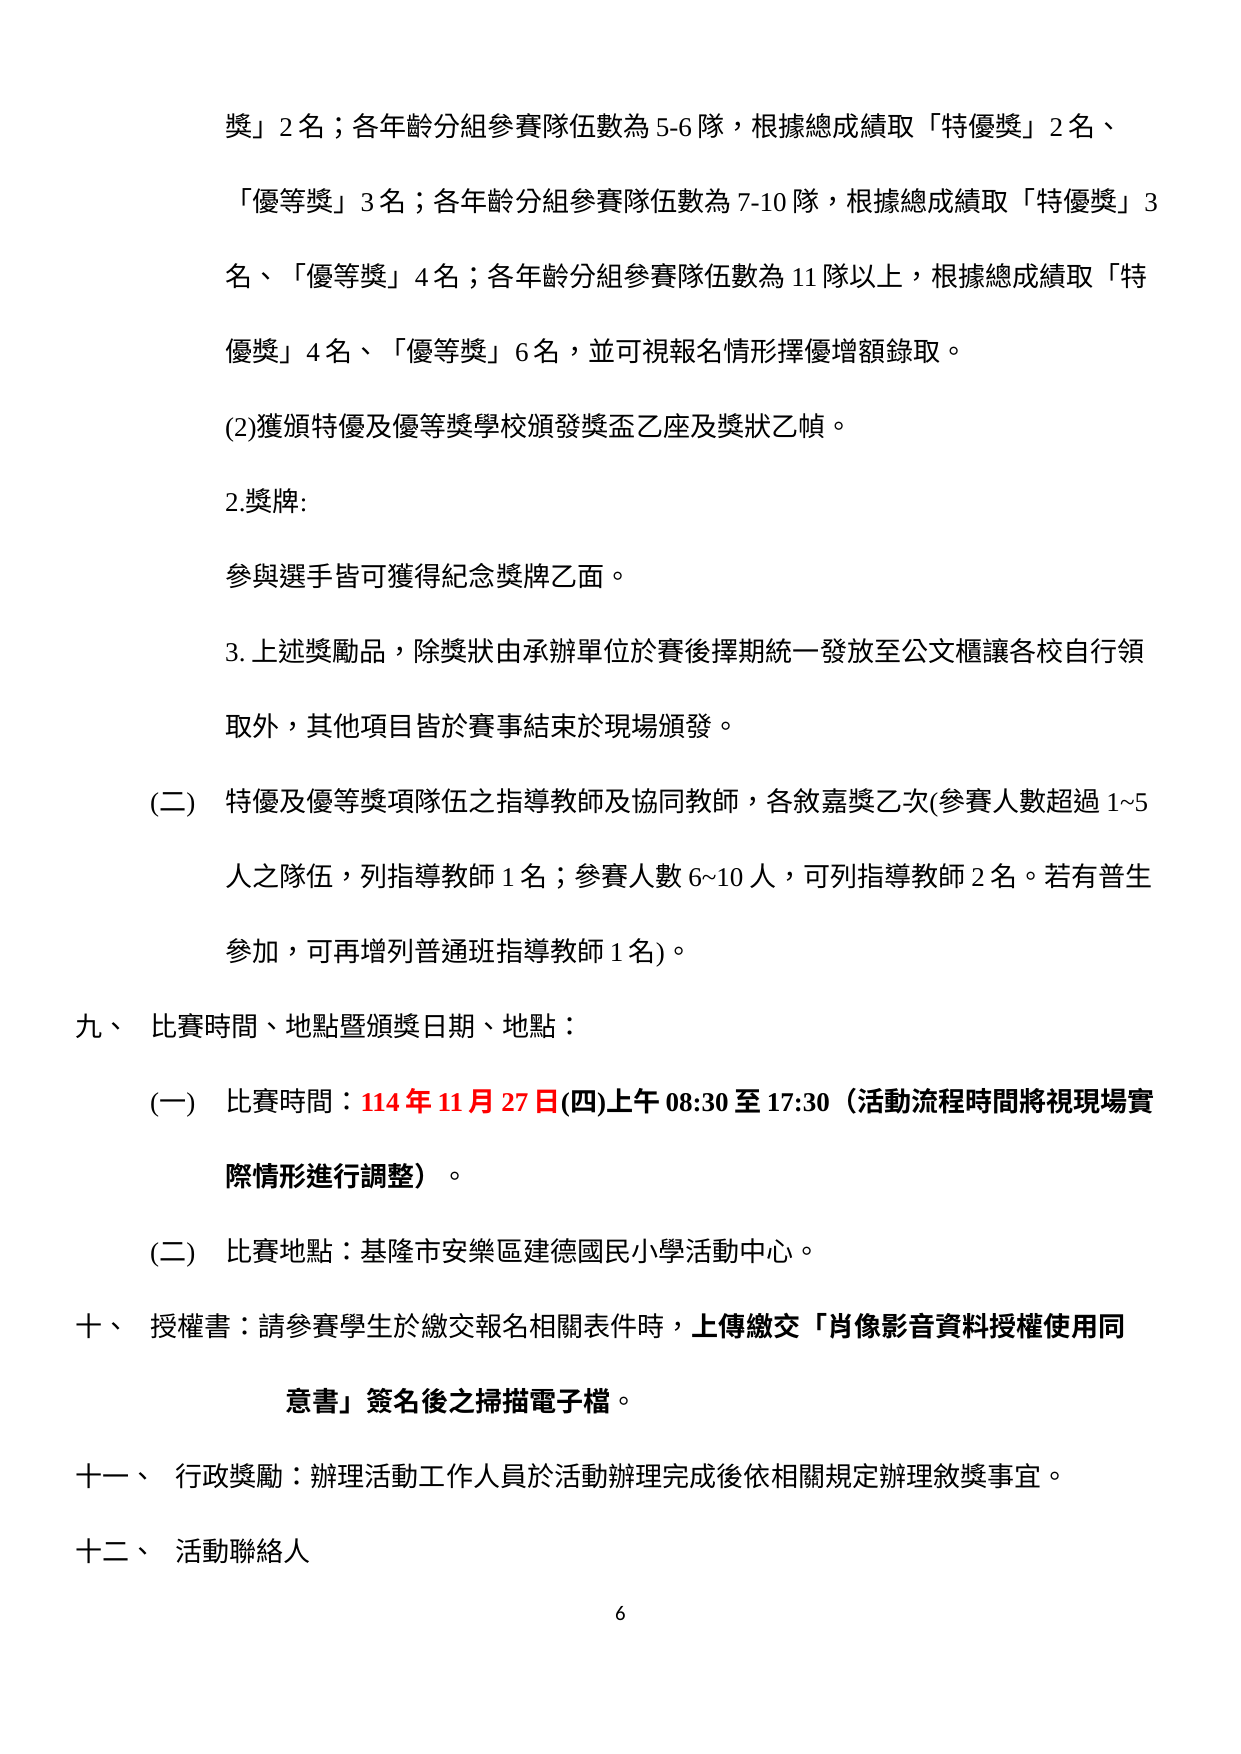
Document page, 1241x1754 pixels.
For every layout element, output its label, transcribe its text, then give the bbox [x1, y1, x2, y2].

list (2)獲頒特優及優等獎學校頒發獎盃乙座及獎狀乙幀。 [225, 387, 1165, 462]
list 授權書：請參賽學生於繳交報名相關表件時，上傳繳交「肖像影音資料授權使用同 意書」簽名後之掃描電子檔。 [75, 1287, 1165, 1437]
list 2.獎牌: [225, 462, 1165, 537]
list 活動聯絡人 [75, 1512, 1165, 1587]
list 比賽時間、地點暨頒獎日期、地點： [75, 987, 1165, 1062]
list 3. 上述獎勵品，除獎狀由承辦單位於賽後擇期統一發放至公文櫃讓各校自行領取外，其他項目皆於賽事結束於現場頒發。 [225, 612, 1165, 762]
list 比賽時間：114年11月27日(四)上午08:30至17:30（活動流程時間將視現場實際情形進行調整）。 [150, 1062, 1165, 1212]
list 參與選手皆可獲得紀念獎牌乙面。 [225, 537, 1165, 612]
list 行政獎勵：辦理活動工作人員於活動辦理完成後依相關規定辦理敘獎事宜。 [75, 1437, 1165, 1512]
list 比賽地點：基隆市安樂區建德國民小學活動中心。 [150, 1212, 1165, 1287]
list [225, 87, 1165, 387]
list 特優及優等獎項隊伍之指導教師及協同教師，各敘嘉獎乙次(參賽人數超過1~5人之隊伍，列指導教師1名；參賽人數6~10人，可列指導教師2名。若有普生參加，可再增列普通班指導教師1名)。 [150, 762, 1165, 987]
